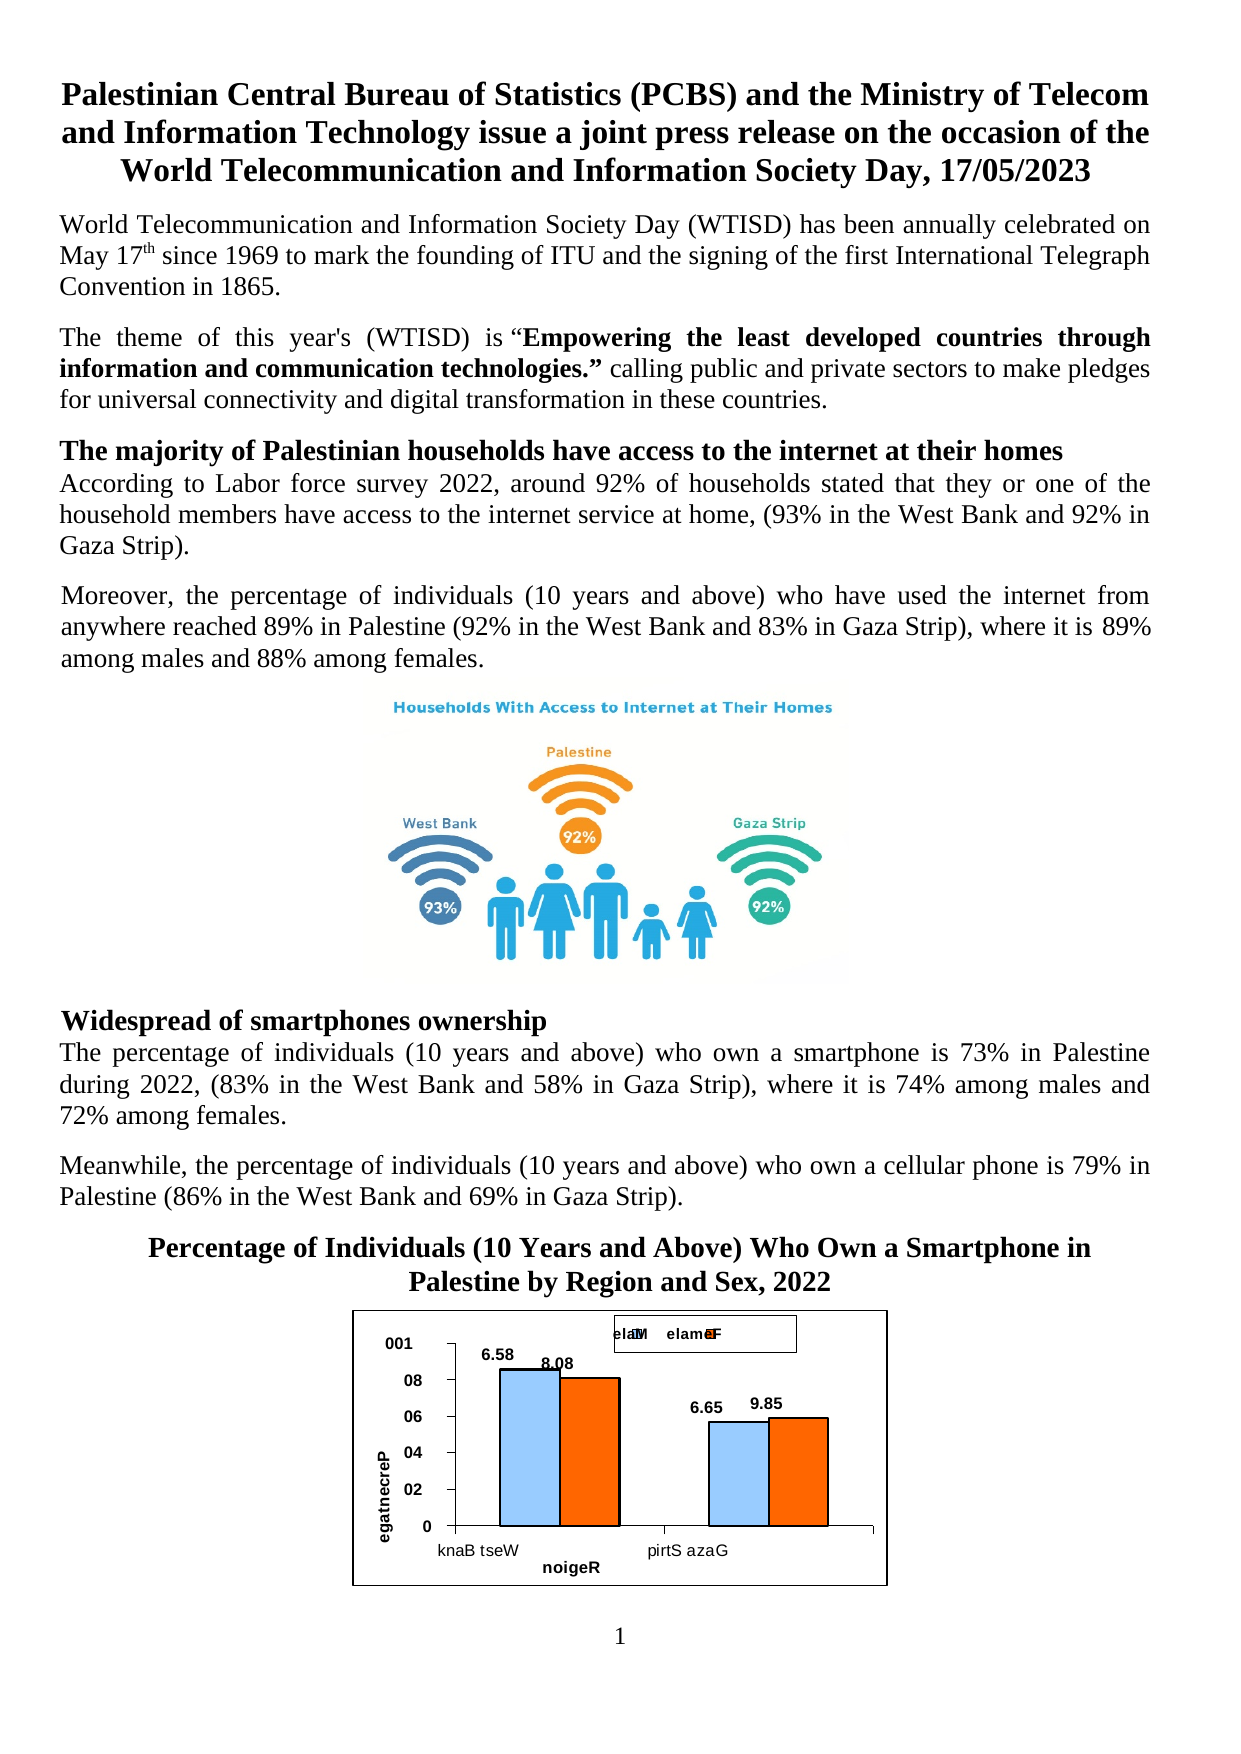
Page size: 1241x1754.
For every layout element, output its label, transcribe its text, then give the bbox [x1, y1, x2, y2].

text Moreover, the percentage of individuals (10 years and above) who have used the internet from anywhere reached 89% in Palestine (92% in the West Bank and 83% in Gaza Strip), where it is 89% among males and 88% among females. [61, 579, 1152, 673]
text Widespread of smartphones ownership [61, 1003, 1152, 1037]
text The majority of Palestinian households have access to the internet at their homes [59, 433, 1152, 467]
text The theme of this year's (WTISD) is “Empowering the least developed countries through information and communication technologies.” calling public and private sectors to make pledges for universal connectivity and digital transformation in these countries. [59, 321, 1152, 414]
text Palestinian Central Bureau of Statistics (PCBS) and the Ministry of Telecom and Information Technology issue a joint press release on the occasion of the World Telecommunication and Information Society Day, 17/05/2023 [59, 74, 1152, 189]
text World Telecommunication and Information Society Day (WTISD) has been annually celebrated on May 17th since 1969 to mark the founding of ITU and the signing of the first International Telegraph Convention in 1865. [59, 208, 1152, 301]
text The percentage of individuals (10 years and above) who own a smartphone is 73% in Palestine during 2022, (83% in the West Bank and 58% in Gaza Strip), where it is 74% among males and 72% among females. [59, 1037, 1152, 1130]
text Meanwhile, the percentage of individuals (10 years and above) who own a cellular phone is 79% in Palestine (86% in the West Bank and 69% in Gaza Strip). [59, 1149, 1152, 1211]
text According to Labor force survey 2022, around 92% of households stated that they or one of the household members have access to the internet service at home, (93% in the West Bank and 92% in Gaza Strip). [59, 467, 1152, 560]
picture [363, 677, 849, 984]
text Percentage of Individuals (10 Years and Above) Who Own a Smartphone in Palestine by Region and Sex, 2022 [89, 1231, 1152, 1298]
